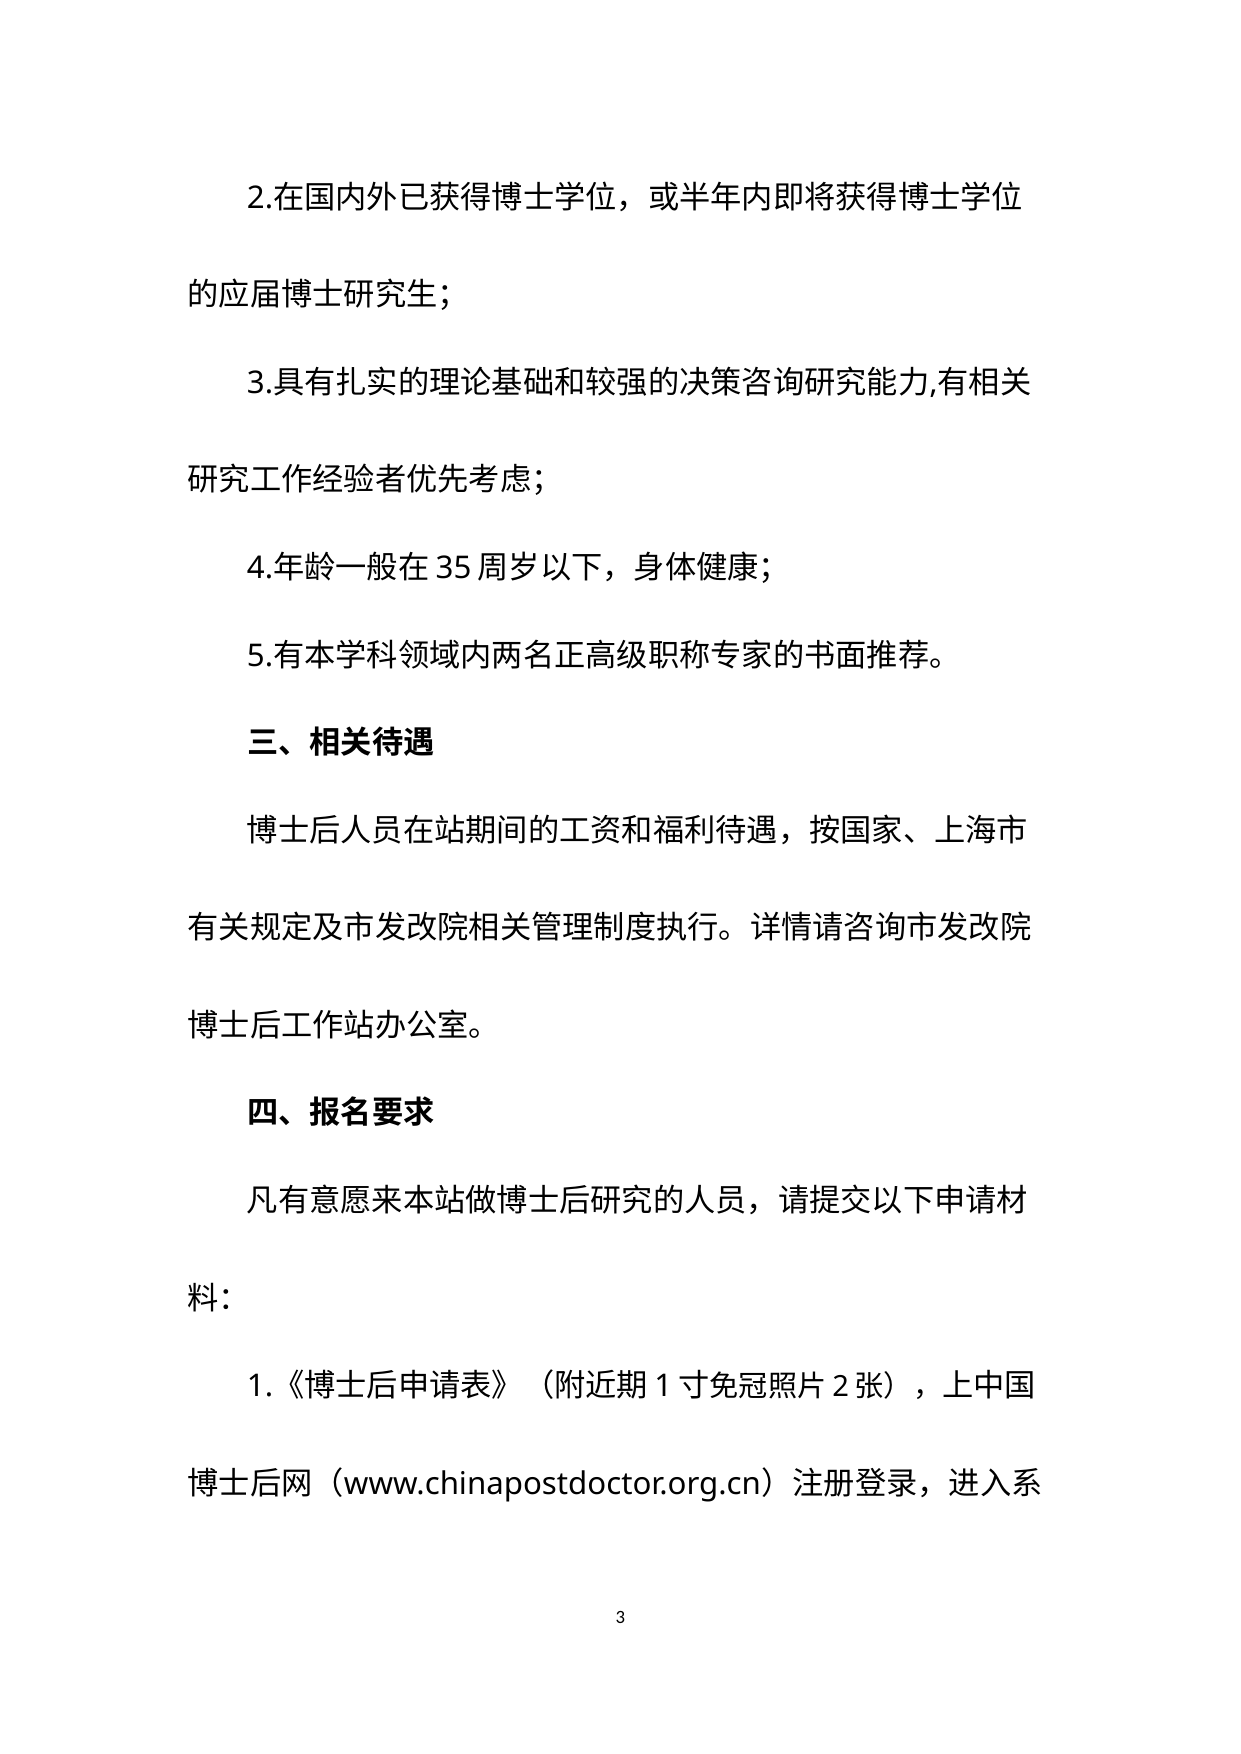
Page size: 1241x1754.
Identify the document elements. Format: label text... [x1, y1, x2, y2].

text 2.在国内外已获得博士学位，或半年内即将获得博士学位的应届博士研究生； [187, 162, 1053, 324]
text 四、报名要求 [187, 1078, 1053, 1143]
text 4.年龄一般在35周岁以下，身体健康； [187, 532, 1053, 597]
text 三、相关待遇 [187, 708, 1053, 773]
text 博士后人员在站期间的工资和福利待遇，按国家、上海市有关规定及市发改院相关管理制度执行。详情请咨询市发改院博士后工作站办公室。 [187, 795, 1053, 1055]
text 凡有意愿来本站做博士后研究的人员，请提交以下申请材料： [187, 1165, 1053, 1328]
text 3.具有扎实的理论基础和较强的决策咨询研究能力,有相关研究工作经验者优先考虑； [187, 347, 1053, 509]
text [187, 1351, 1053, 1513]
text 5.有本学科领域内两名正高级职称专家的书面推荐。 [187, 620, 1053, 685]
